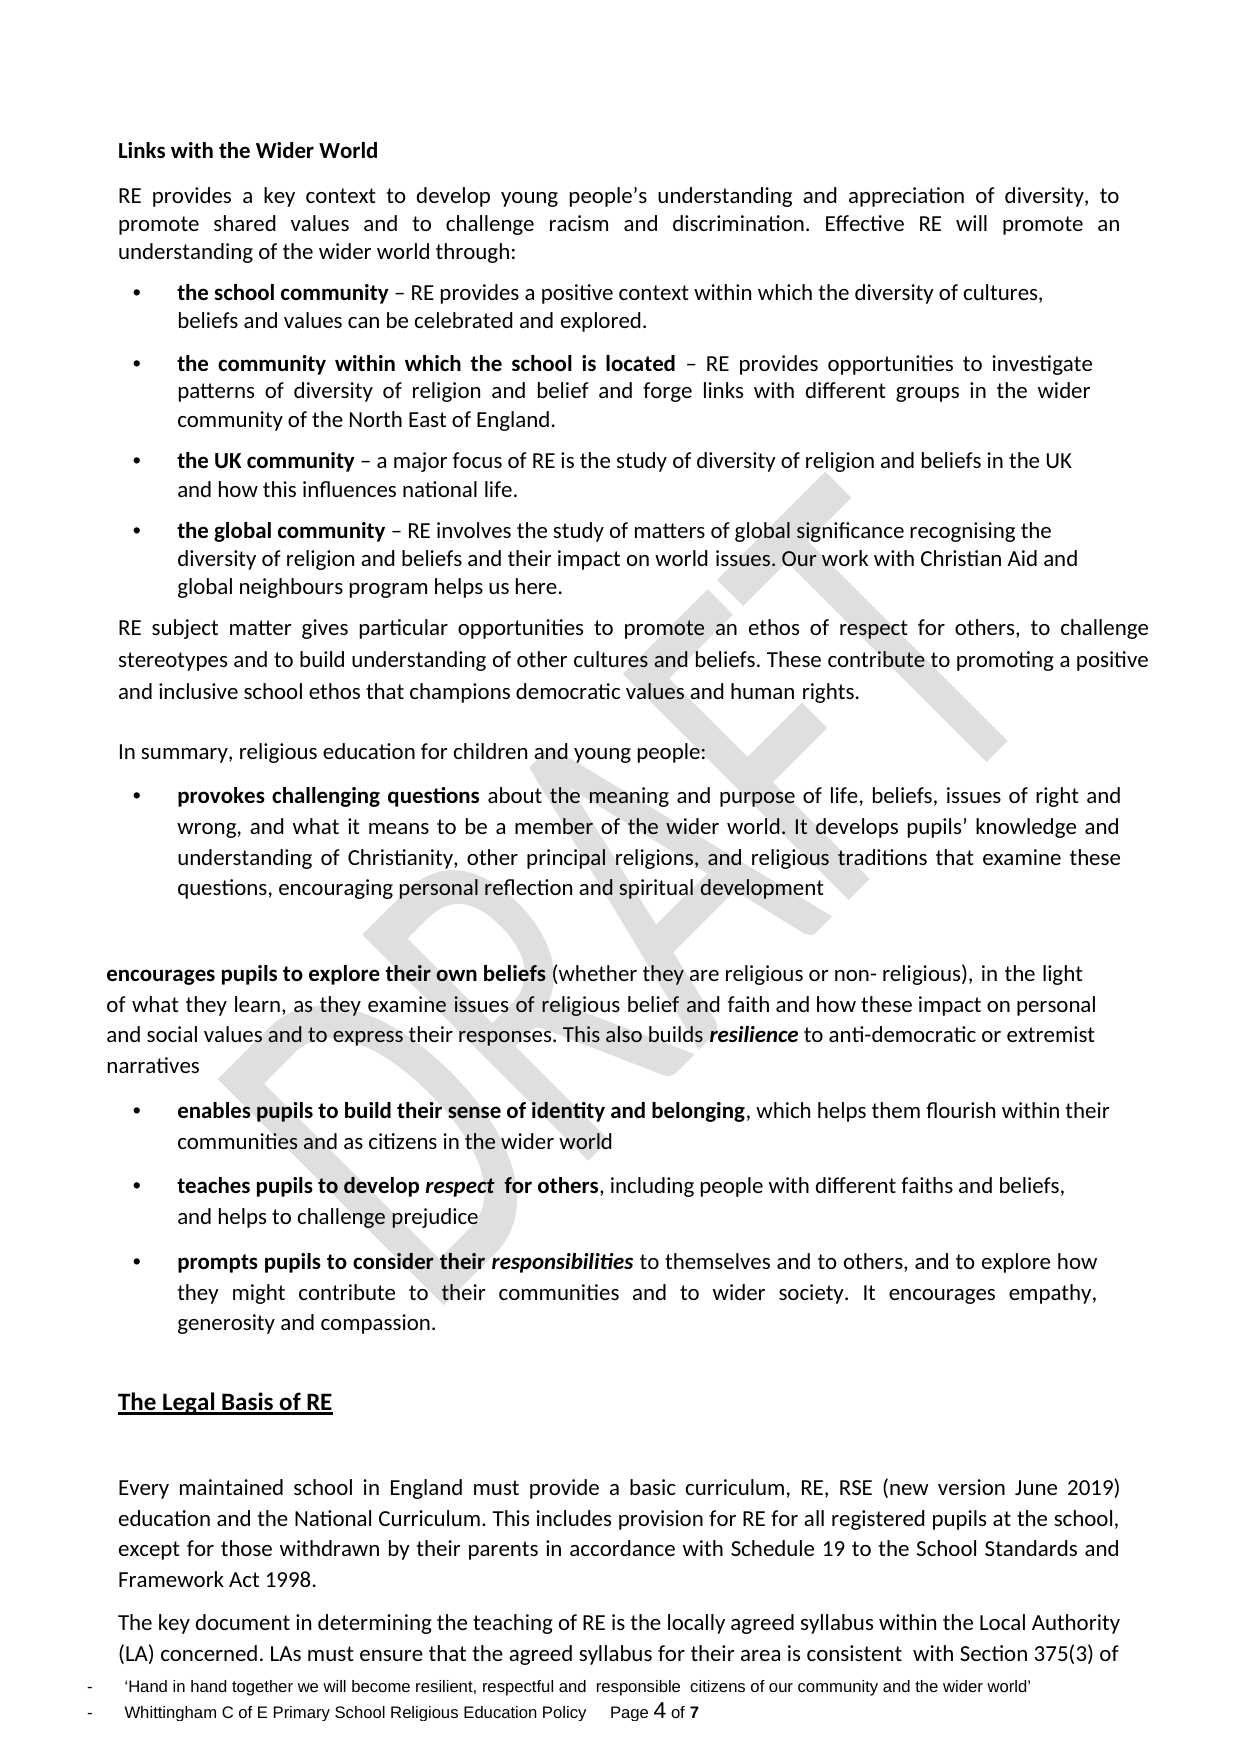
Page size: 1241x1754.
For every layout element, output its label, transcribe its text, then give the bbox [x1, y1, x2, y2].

subtitle Links with the Wider World [118, 136, 1163, 164]
list the UK community – a major focus of RE is the study of diversity of religion and beliefs in the UK and how this influences national life. [133, 447, 1098, 503]
list enables pupils to build their sense of identity and belonging, which helps them flourish within their communities and as citizens in the wider world [133, 1096, 1122, 1155]
list the global community – RE involves the study of matters of global significance recognising the diversity of religion and beliefs and their impact on world issues. Our work with Christian Aid and global neighbours program helps us here. [133, 516, 1087, 601]
list provokes challenging questions about the meaning and purpose of life, beliefs, issues of right and wrong, and what it means to be a member of the wider world. It develops pupils’ knowledge and understanding of Christianity, other principal religions, and religious traditions that examine these questions, encouraging personal reflection and spiritual development [133, 781, 1122, 902]
list the school community – RE provides a positive context within which the diversity of cultures, beliefs and values can be celebrated and explored. [133, 278, 1075, 334]
text Every maintained school in England must provide a basic curriculum, RE, RSE (new version June 2019) education and the National Curriculum. This includes provision for RE for all registered pupils at the school, except for those withdrawn by their parents in accordance with Schedule 19 to the School Standards and Framework Act 1998. [118, 1473, 1122, 1593]
text RE subject matter gives particular opportunities to promote an ethos of respect for others, to challenge stereotypes and to build understanding of other cultures and beliefs. These contribute to promoting a positive and inclusive school ethos that champions democratic values and human rights. [118, 613, 1151, 705]
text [118, 1608, 1122, 1667]
text RE provides a key context to develop young people’s understanding and appreciation of diversity, to promote shared values and to challenge racism and discrimination. Effective RE will promote an understanding of the wider world through: [118, 181, 1122, 265]
list prompts pupils to consider their responsibilities to themselves and to others, and to explore how they might contribute to their communities and to wider society. It encourages empathy, generosity and compassion. [133, 1247, 1098, 1336]
list the community within which the school is located – RE provides opportunities to investigate patterns of diversity of religion and belief and forge links with different groups in the wider community of the North East of England. [133, 349, 1093, 433]
subtitle The Legal Basis of RE [118, 1386, 1163, 1417]
text encourages pupils to explore their own beliefs (whether they are religious or non- religious), in the light of what they learn, as they examine issues of religious belief and faith and how these impact on personal and social values and to express their responses. This also builds resilience to anti-democratic or extremist narratives [106, 959, 1106, 1079]
list teaches pupils to develop respect for others, including people with different faiths and beliefs, and helps to challenge prejudice [133, 1171, 1087, 1230]
text In summary, religious education for children and young people: [118, 737, 1163, 765]
